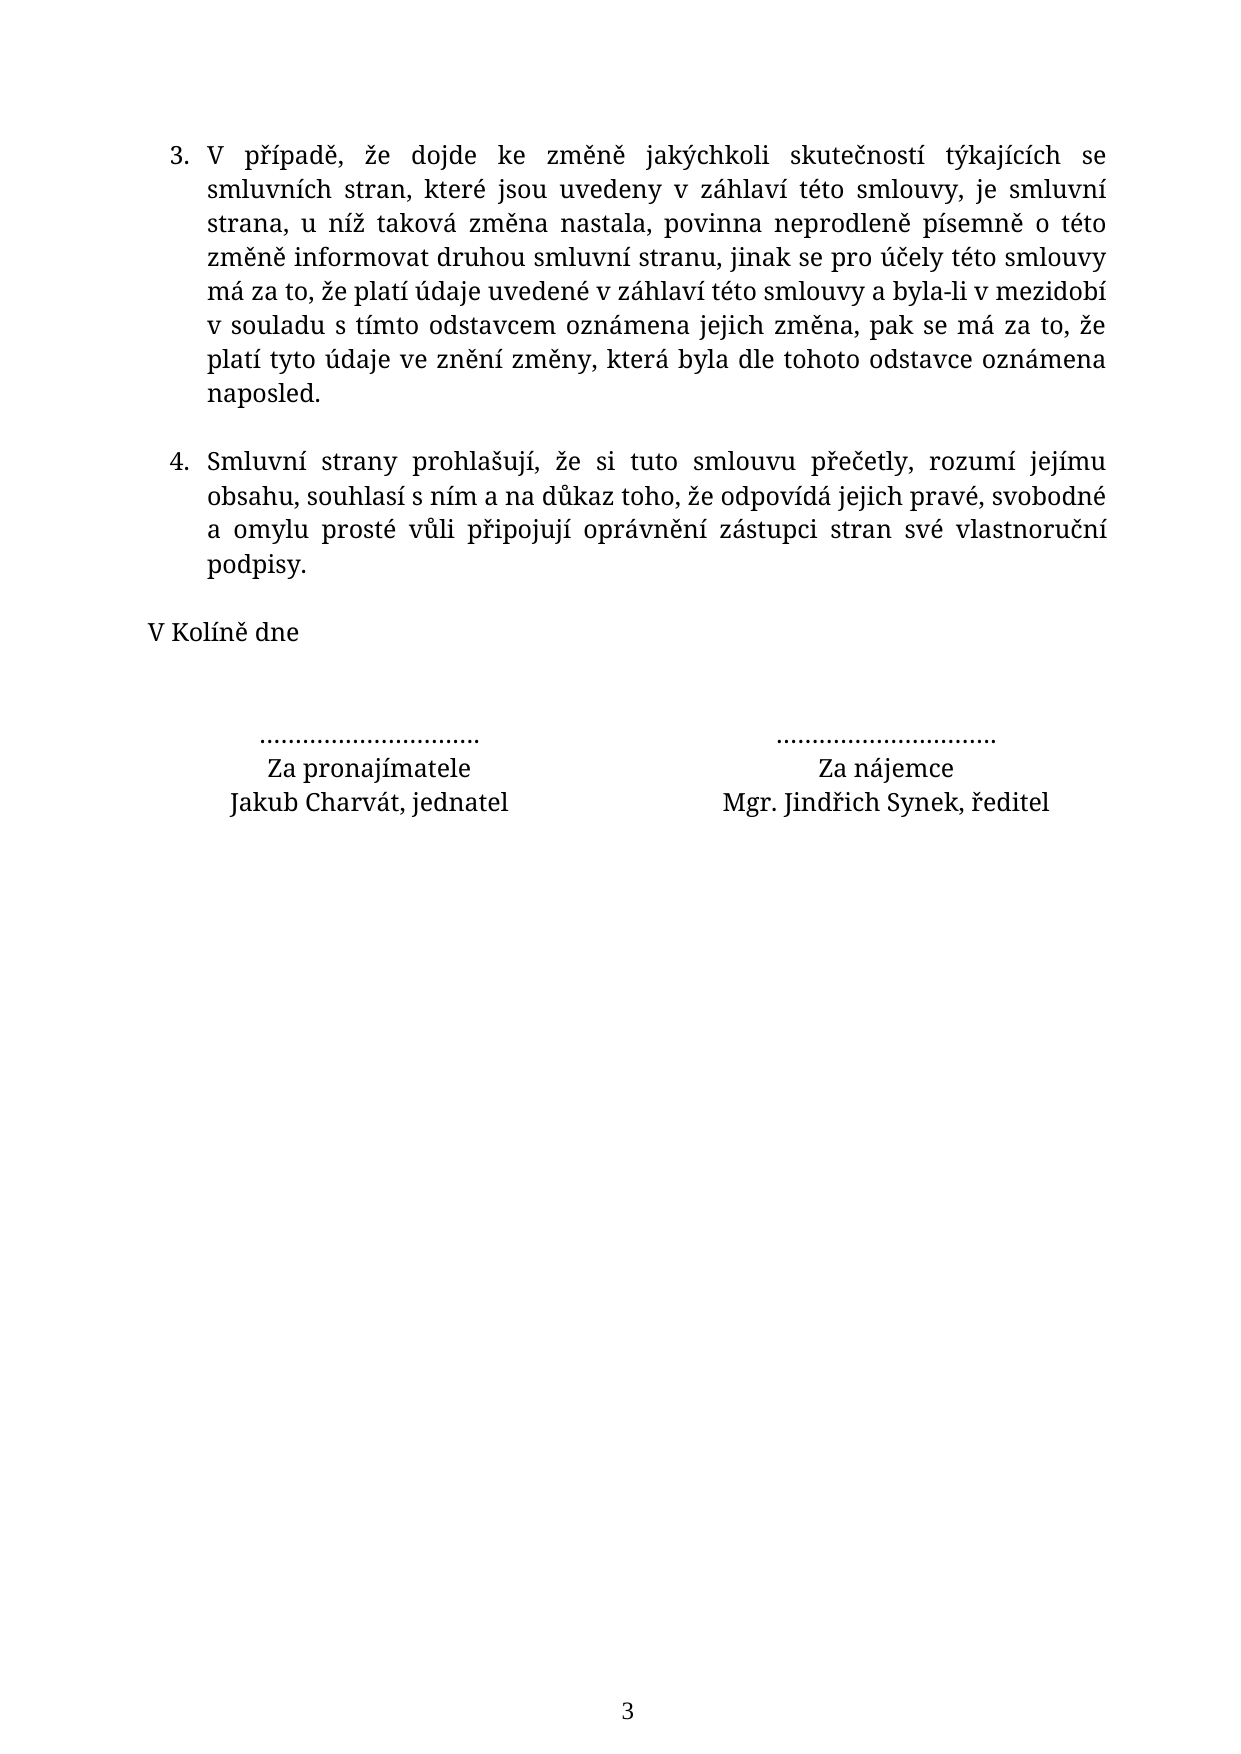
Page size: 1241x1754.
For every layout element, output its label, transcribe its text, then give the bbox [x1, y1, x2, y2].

text Za nájemce [664, 751, 1108, 785]
text …………………………. [664, 717, 1108, 751]
list V případě, že dojde ke změně jakýchkoli skutečností týkajících se smluvních stran, které jsou uvedeny v záhlaví této smlouvy, je smluvní strana, u níž taková změna nastala, povinna neprodleně písemně o této změně informovat druhou smluvní stranu, jinak se pro účely této smlouvy má za to, že platí údaje uvedené v záhlaví této smlouvy a byla-li v mezidobí v souladu s tímto odstavcem oznámena jejich změna, pak se má za to, že platí tyto údaje ve znění změny, která byla dle tohoto odstavce oznámena naposled. [169, 137, 1108, 410]
text …………………………. [148, 717, 591, 751]
text Jakub Charvát, jednatel [148, 785, 591, 819]
text V Kolíně dne [148, 614, 1108, 648]
text Za pronajímatele [148, 751, 591, 785]
text Mgr. Jindřich Synek, ředitel [664, 785, 1108, 819]
list Smluvní strany prohlašují, že si tuto smlouvu přečetly, rozumí jejímu obsahu, souhlasí s ním a na důkaz toho, že odpovídá jejich pravé, svobodné a omylu prosté vůli připojují oprávnění zástupci stran své vlastnoruční podpisy. [169, 444, 1108, 580]
